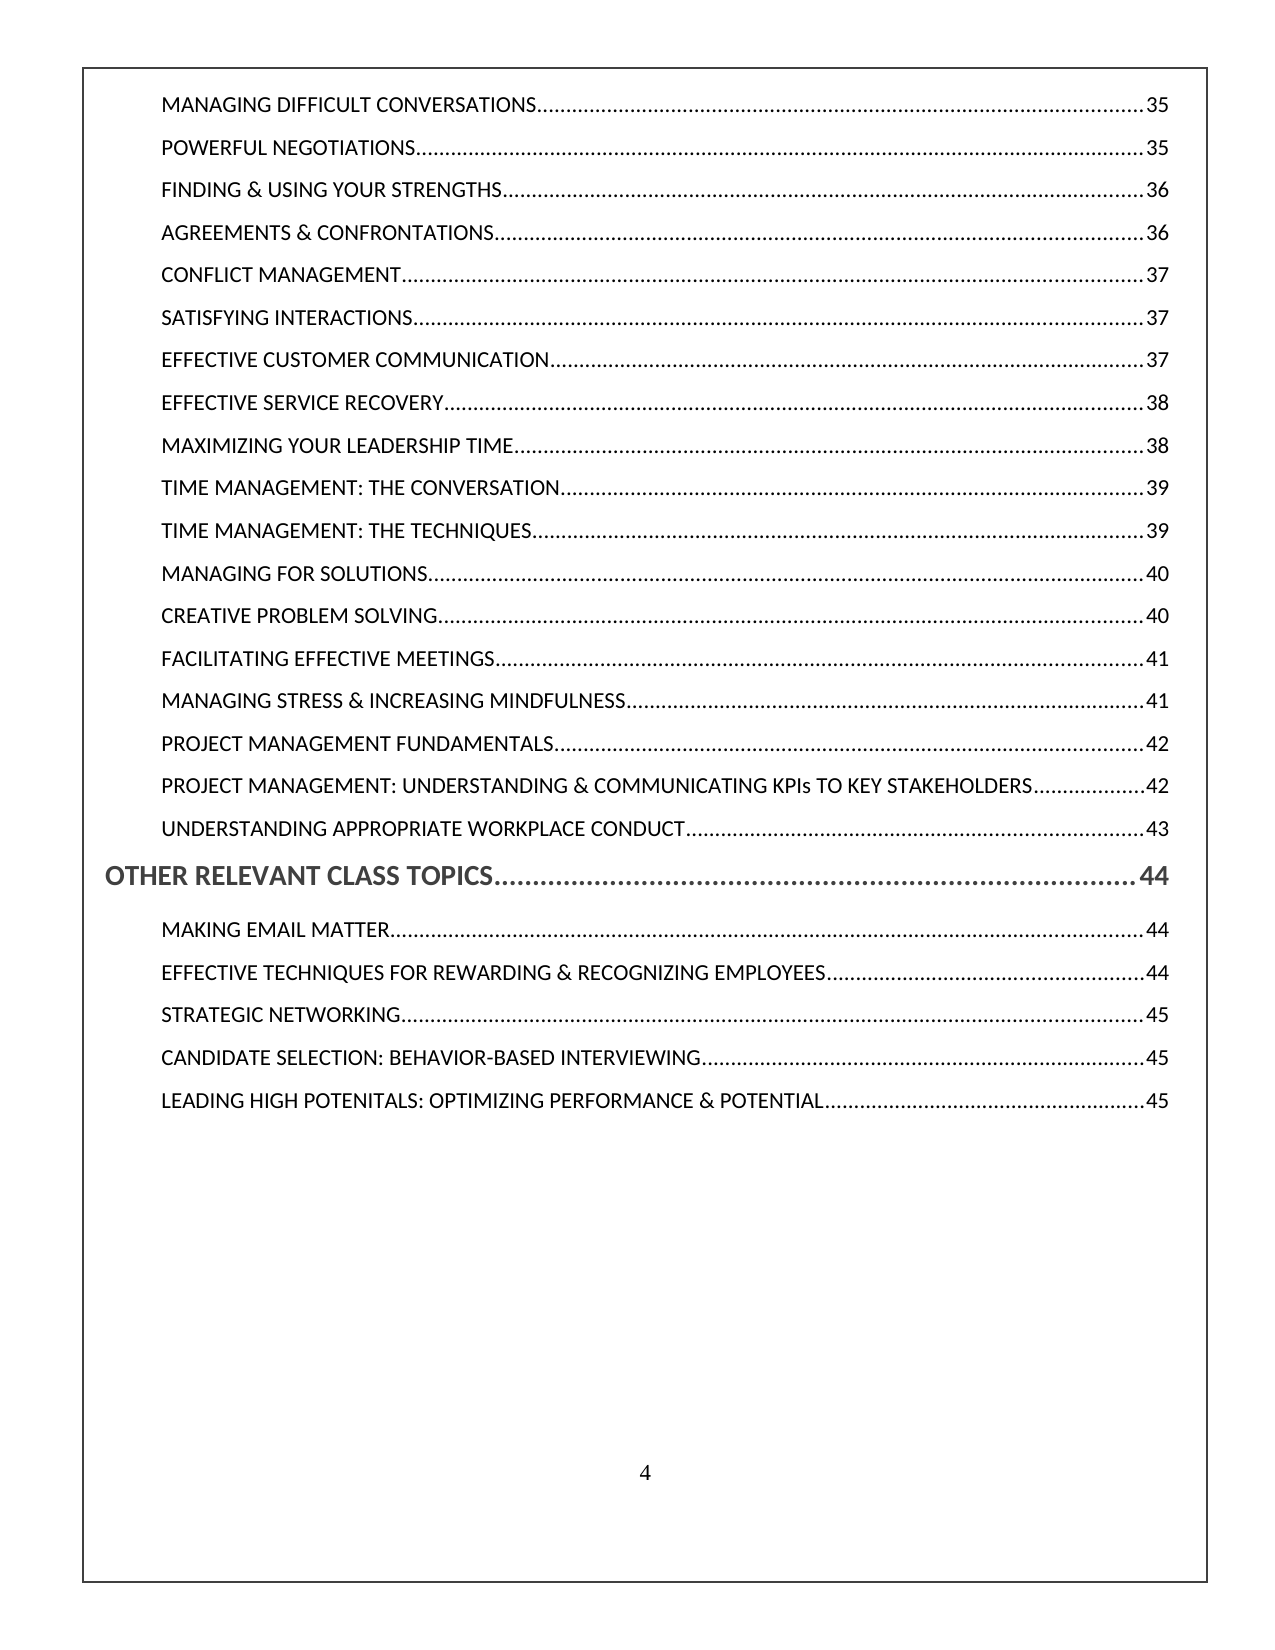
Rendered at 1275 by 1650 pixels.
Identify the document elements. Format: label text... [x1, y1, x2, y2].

text TIME MANAGEMENT: THE TECHNIQUES 39 [161, 516, 1185, 544]
text UNDERSTANDING APPROPRIATE WORKPLACE CONDUCT 43 [161, 814, 1185, 842]
text MANAGING STRESS & INCREASING MINDFULNESS 41 [161, 686, 1185, 714]
text MANAGING DIFFICULT CONVERSATIONS 35 [161, 90, 1185, 118]
text OTHER RELEVANT CLASS TOPICS 44 [105, 857, 1185, 892]
text AGREEMENTS & CONFRONTATIONS 36 [161, 218, 1185, 246]
text MAKING EMAIL MATTER 44 [161, 915, 1185, 943]
text EFFECTIVE TECHNIQUES FOR REWARDING & RECOGNIZING EMPLOYEES 44 [161, 958, 1185, 986]
text CREATIVE PROBLEM SOLVING 40 [161, 601, 1185, 629]
text MANAGING FOR SOLUTIONS 40 [161, 559, 1185, 587]
text PROJECT MANAGEMENT FUNDAMENTALS 42 [161, 729, 1185, 757]
text FINDING & USING YOUR STRENGTHS 36 [161, 175, 1185, 203]
text MAXIMIZING YOUR LEADERSHIP TIME 38 [161, 431, 1185, 459]
text POWERFUL NEGOTIATIONS 35 [161, 133, 1185, 161]
text CANDIDATE SELECTION: BEHAVIOR-BASED INTERVIEWING 45 [161, 1043, 1185, 1071]
text SATISFYING INTERACTIONS 37 [161, 303, 1185, 331]
text STRATEGIC NETWORKING 45 [161, 1001, 1185, 1028]
text EFFECTIVE CUSTOMER COMMUNICATION 37 [161, 346, 1185, 374]
text PROJECT MANAGEMENT: UNDERSTANDING & COMMUNICATING KPIs TO KEY STAKEHOLDERS 42 [161, 772, 1185, 800]
text TIME MANAGEMENT: THE CONVERSATION 39 [161, 473, 1185, 501]
text CONFLICT MANAGEMENT 37 [161, 260, 1185, 288]
text EFFECTIVE SERVICE RECOVERY 38 [161, 388, 1185, 416]
text FACILITATING EFFECTIVE MEETINGS 41 [161, 644, 1185, 672]
text LEADING HIGH POTENITALS: OPTIMIZING PERFORMANCE & POTENTIAL 45 [161, 1086, 1185, 1114]
